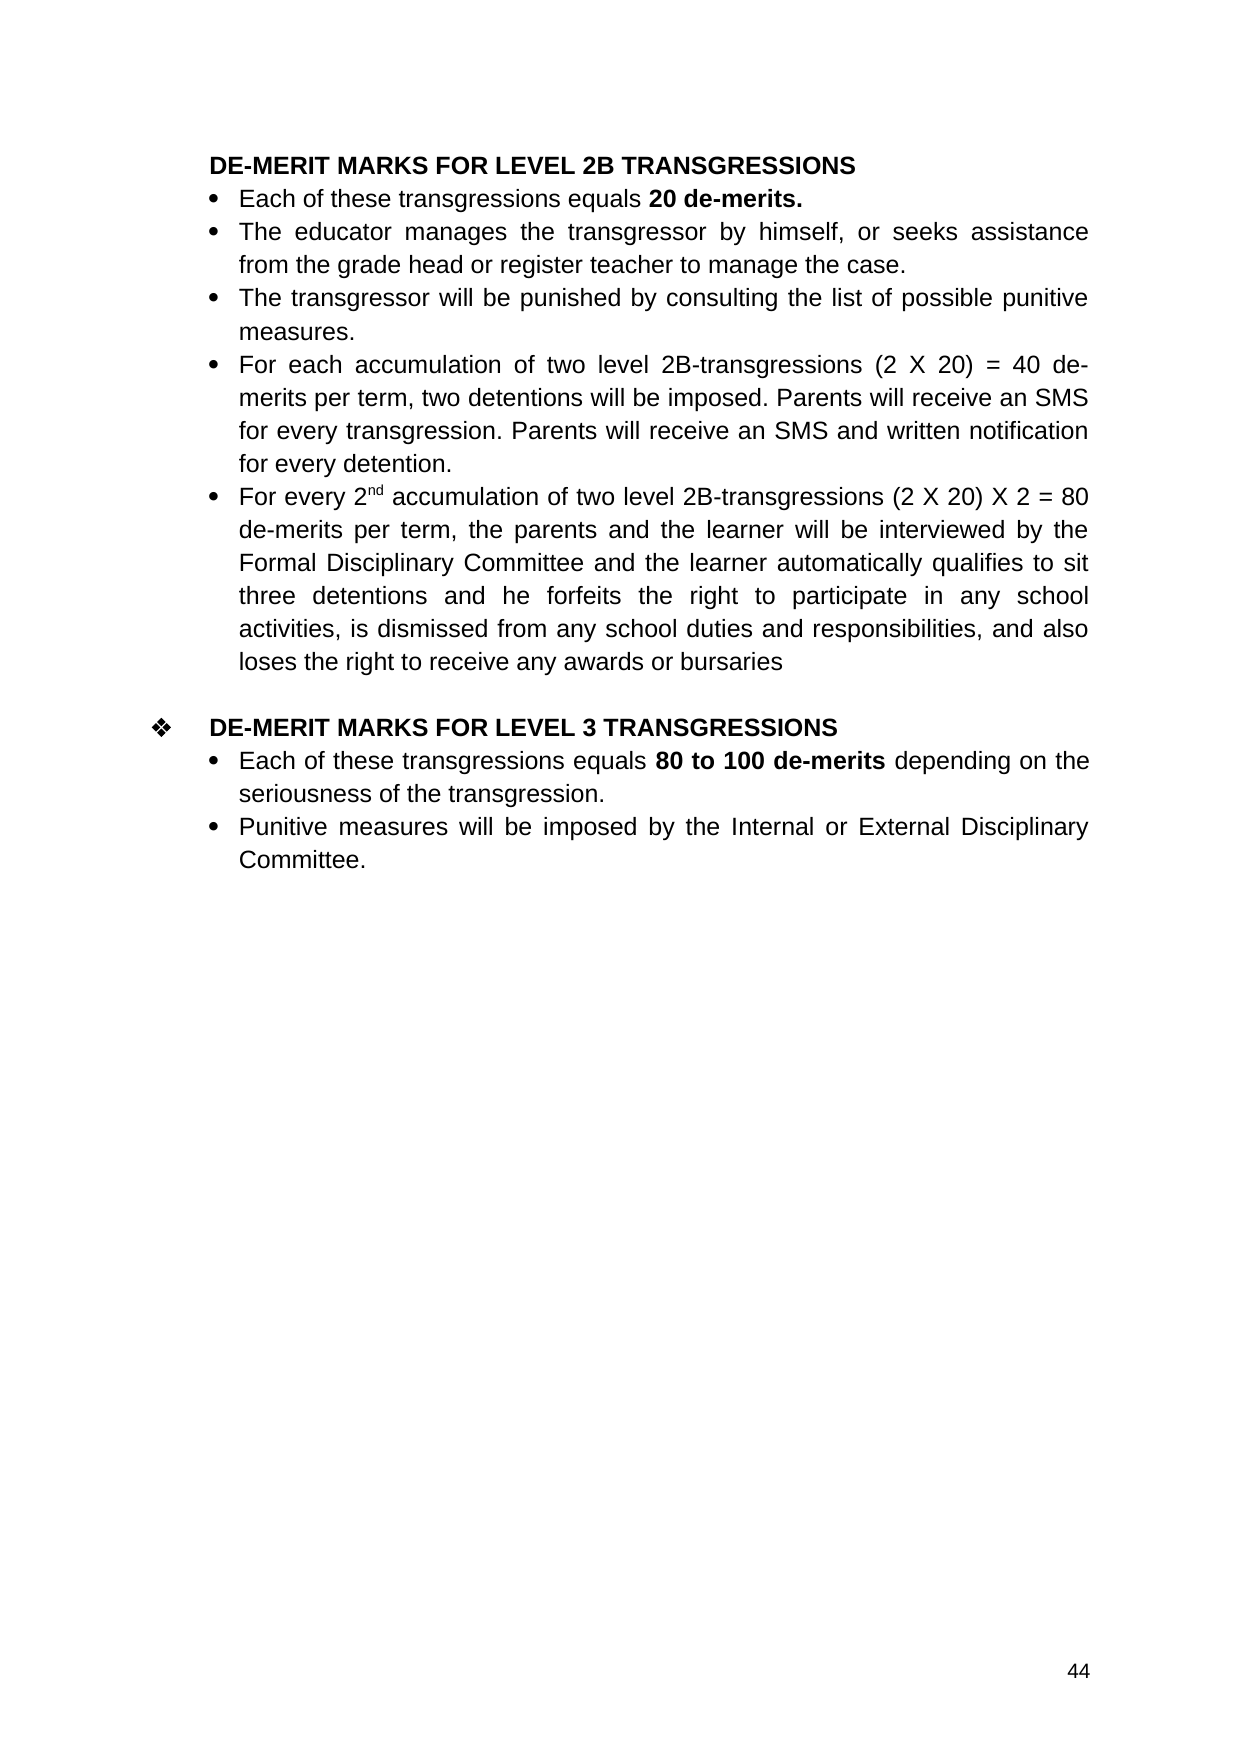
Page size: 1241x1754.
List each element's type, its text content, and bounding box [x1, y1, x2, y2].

list The educator manages the transgressor by himself, or seeks assistance from the grade head or register teacher to manage the case. [209, 217, 1090, 279]
list The transgressor will be punished by consulting the list of possible punitive measures. [209, 283, 1090, 345]
list Punitive measures will be imposed by the Internal or External Disciplinary Committee. [209, 812, 1090, 874]
list For every 2nd accumulation of two level 2B-transgressions (2 X 20) X 2 = 80 de-merits per term, the parents and the learner will be interviewed by the Formal Disciplinary Committee and the learner automatically qualifies to sit three detentions and he forfeits the right to participate in any school activities, is dismissed from any school duties and responsibilities, and also loses the right to receive any awards or bursaries [209, 482, 1090, 676]
list DE-MERIT MARKS FOR LEVEL 3 TRANSGRESSIONS [150, 713, 1090, 742]
list For each accumulation of two level 2B-transgressions (2 X 20) = 40 de-merits per term, two detentions will be imposed. Parents will receive an SMS for every transgression. Parents will receive an SMS and written notification for every detention. [209, 349, 1090, 477]
list Each of these transgressions equals 80 to 100 de-merits depending on the seriousness of the transgression. [209, 746, 1090, 808]
list DE-MERIT MARKS FOR LEVEL 2B TRANSGRESSIONS [209, 151, 1090, 180]
list Each of these transgressions equals 20 de-merits. [209, 184, 1090, 213]
